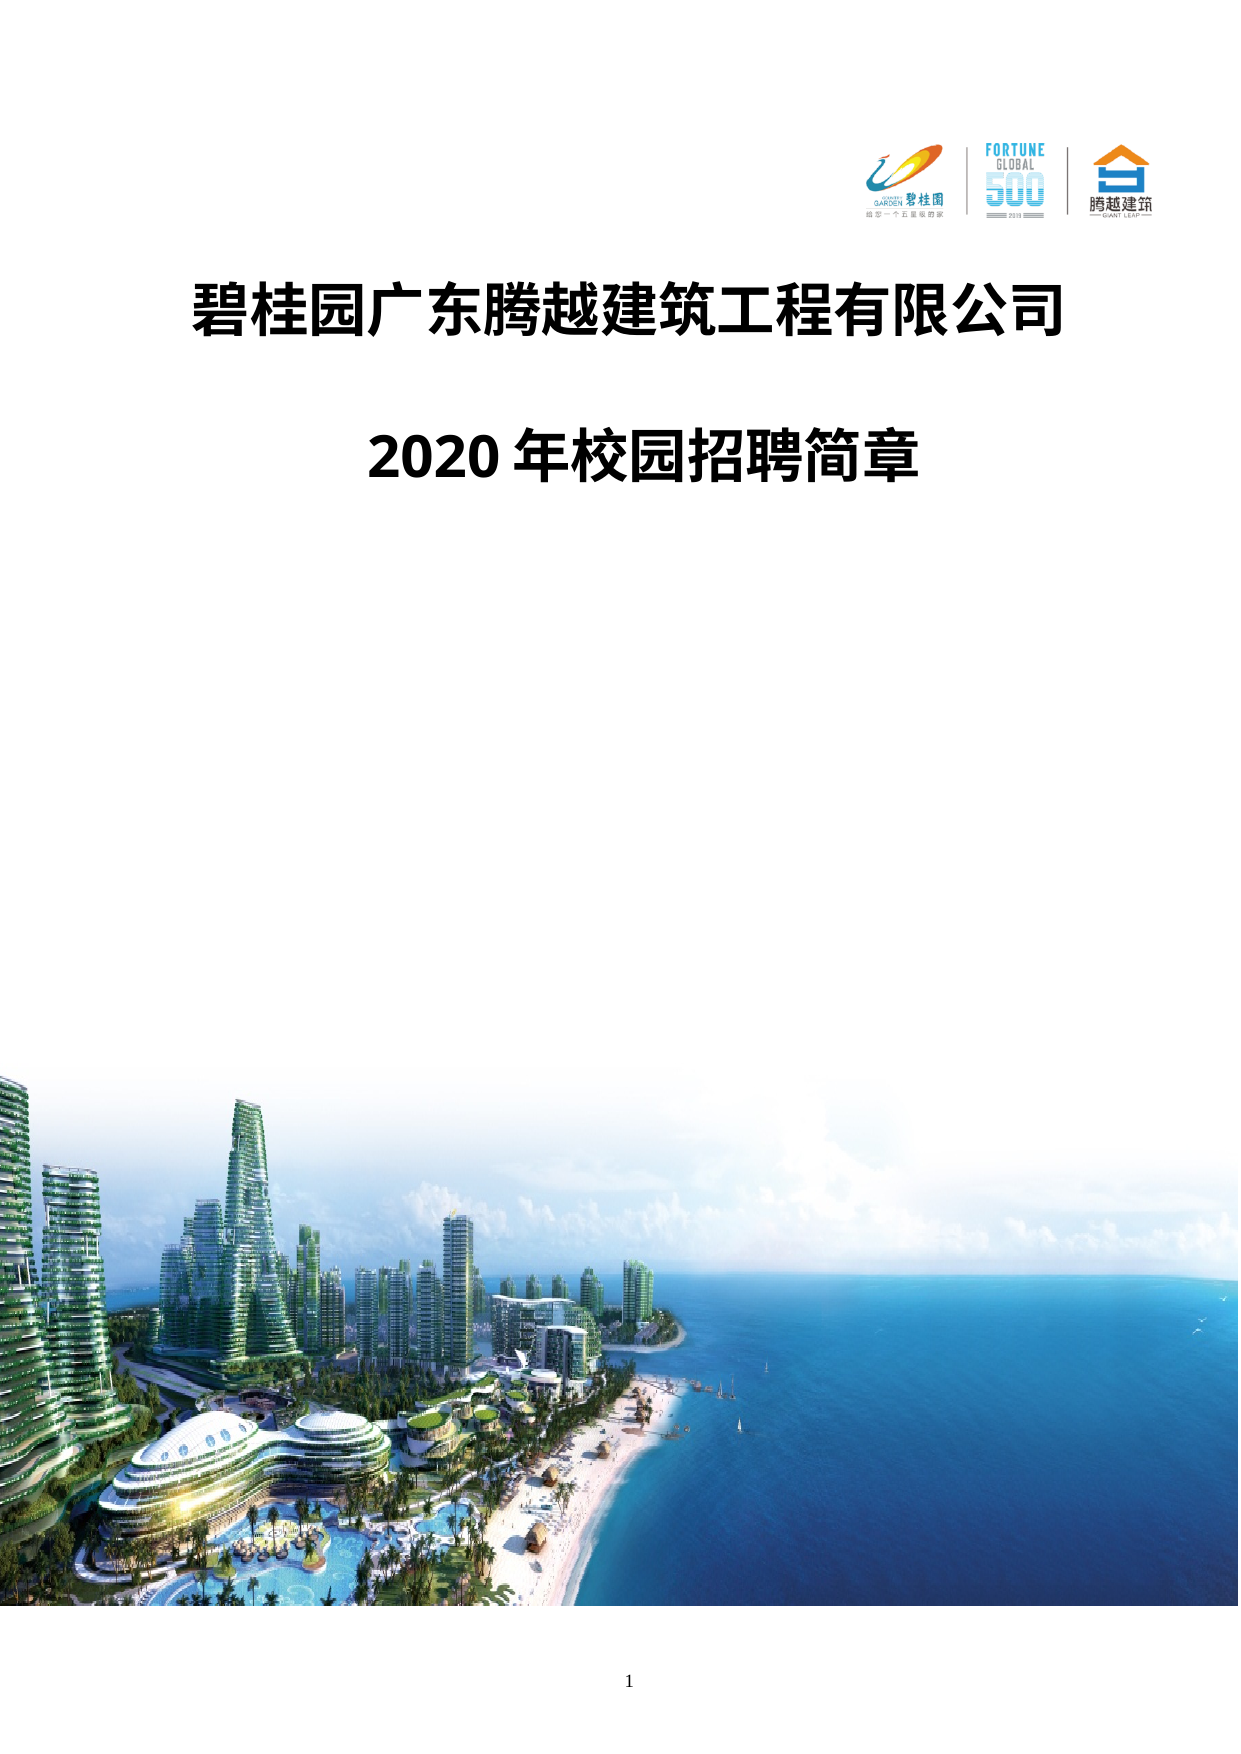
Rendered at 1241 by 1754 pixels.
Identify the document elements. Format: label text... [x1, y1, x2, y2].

text 碧桂园广东腾越建筑工程有限公司 [106, 257, 1152, 387]
picture [0, 921, 1238, 1606]
picture [866, 143, 1152, 218]
text 2020年校园招聘简章 [106, 404, 1152, 501]
